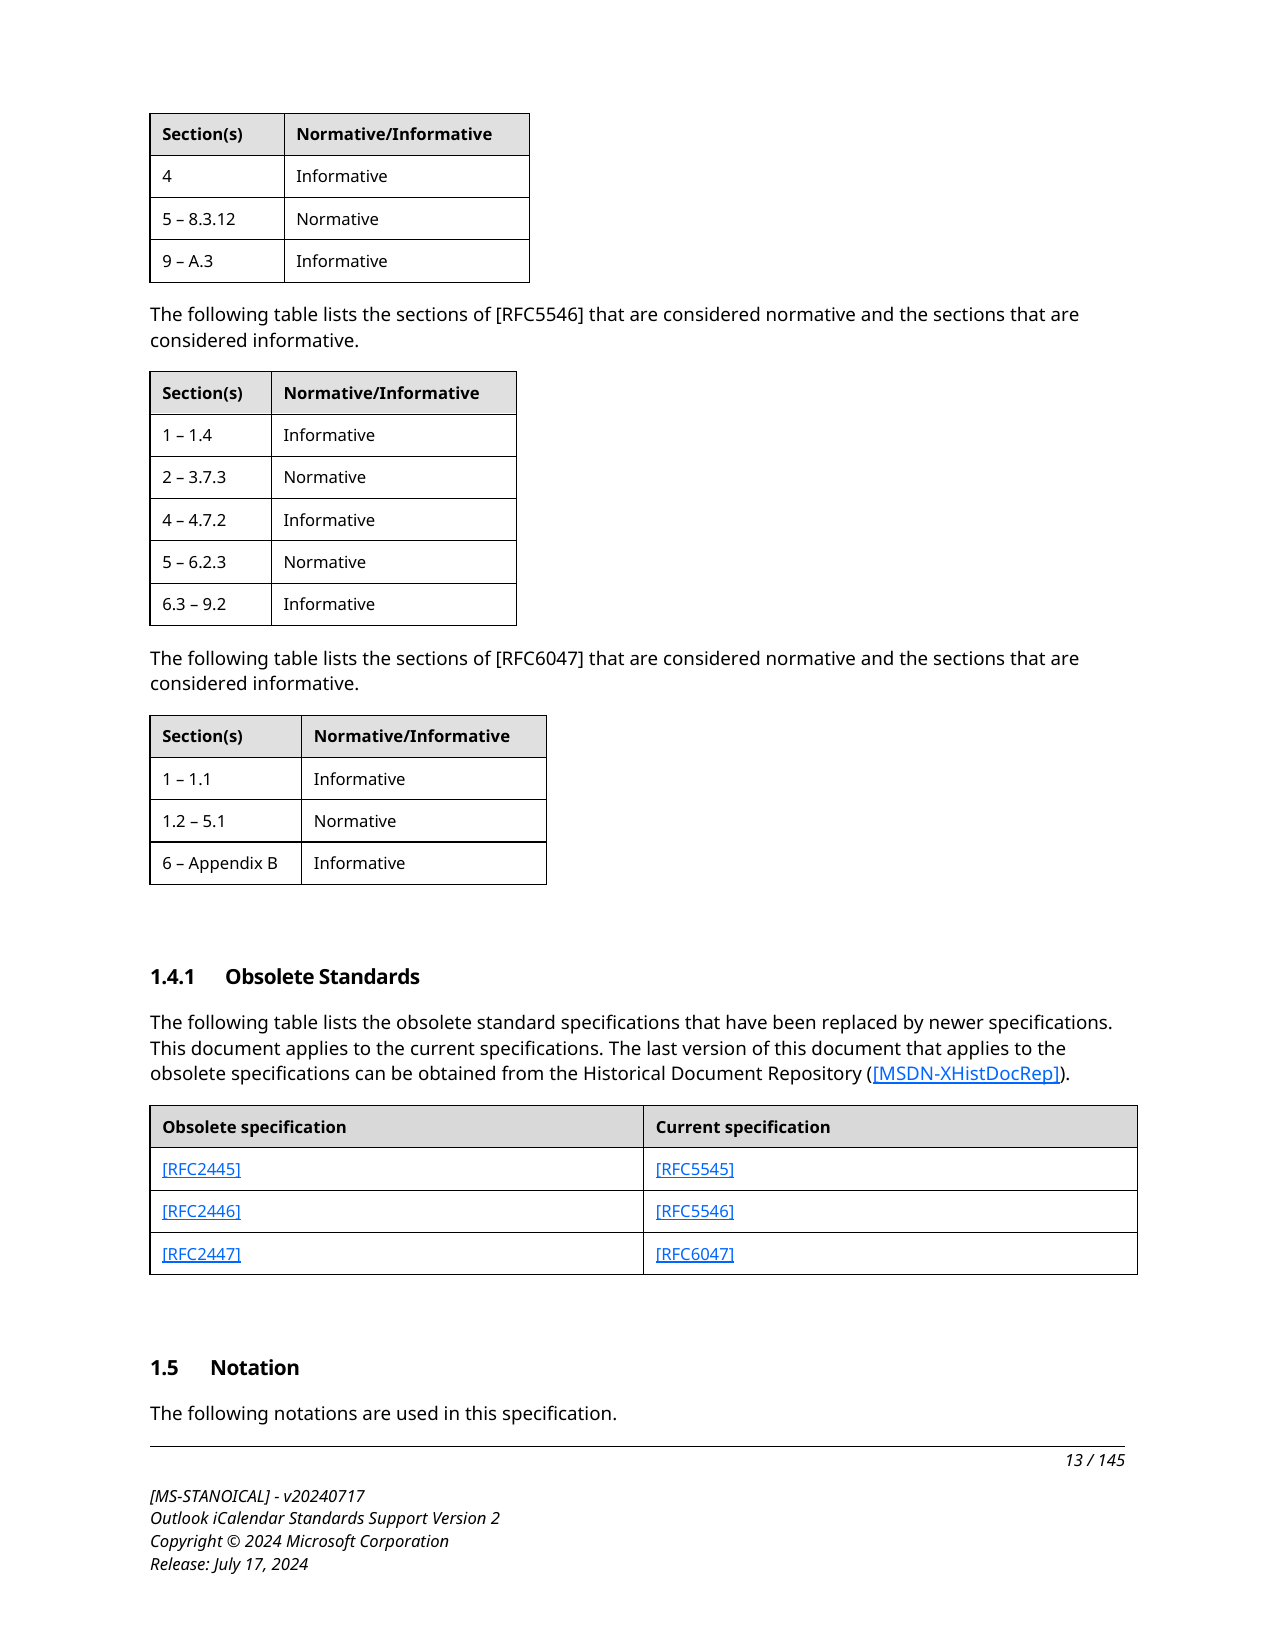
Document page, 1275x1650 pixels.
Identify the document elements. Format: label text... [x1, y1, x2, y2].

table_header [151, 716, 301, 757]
text The following table lists the sections of [RFC5546] that are considered normative and the sections that are considered informative. [150, 301, 1125, 352]
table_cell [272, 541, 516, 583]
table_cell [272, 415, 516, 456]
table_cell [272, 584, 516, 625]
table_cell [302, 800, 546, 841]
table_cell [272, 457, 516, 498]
subtitle Notation [150, 1353, 1125, 1381]
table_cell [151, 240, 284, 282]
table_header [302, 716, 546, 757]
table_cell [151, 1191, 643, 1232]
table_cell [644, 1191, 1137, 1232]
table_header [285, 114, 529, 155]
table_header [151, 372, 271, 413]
text The following table lists the sections of [RFC6047] that are considered normative and the sections that are considered informative. [150, 645, 1125, 696]
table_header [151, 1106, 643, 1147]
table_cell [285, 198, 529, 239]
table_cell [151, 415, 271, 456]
text The following table lists the obsolete standard specifications that have been replaced by newer specifications. This document applies to the current specifications. The last version of this document that applies to the obsolete specifications can be obtained from the Historical Document Repository ([MSDN-XHistDocRep]). [150, 1009, 1125, 1086]
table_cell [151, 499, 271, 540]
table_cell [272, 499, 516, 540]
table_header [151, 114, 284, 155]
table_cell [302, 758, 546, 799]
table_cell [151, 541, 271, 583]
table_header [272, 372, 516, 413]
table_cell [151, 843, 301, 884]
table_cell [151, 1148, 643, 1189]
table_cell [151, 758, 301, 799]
subtitle Obsolete Standards [150, 962, 1125, 991]
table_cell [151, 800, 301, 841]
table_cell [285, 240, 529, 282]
text The following notations are used in this specification. [150, 1400, 1125, 1425]
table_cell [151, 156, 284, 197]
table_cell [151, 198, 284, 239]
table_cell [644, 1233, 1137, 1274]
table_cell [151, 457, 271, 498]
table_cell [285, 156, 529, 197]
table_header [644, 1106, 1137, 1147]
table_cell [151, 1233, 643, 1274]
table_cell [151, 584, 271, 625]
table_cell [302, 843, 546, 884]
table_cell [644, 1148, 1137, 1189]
